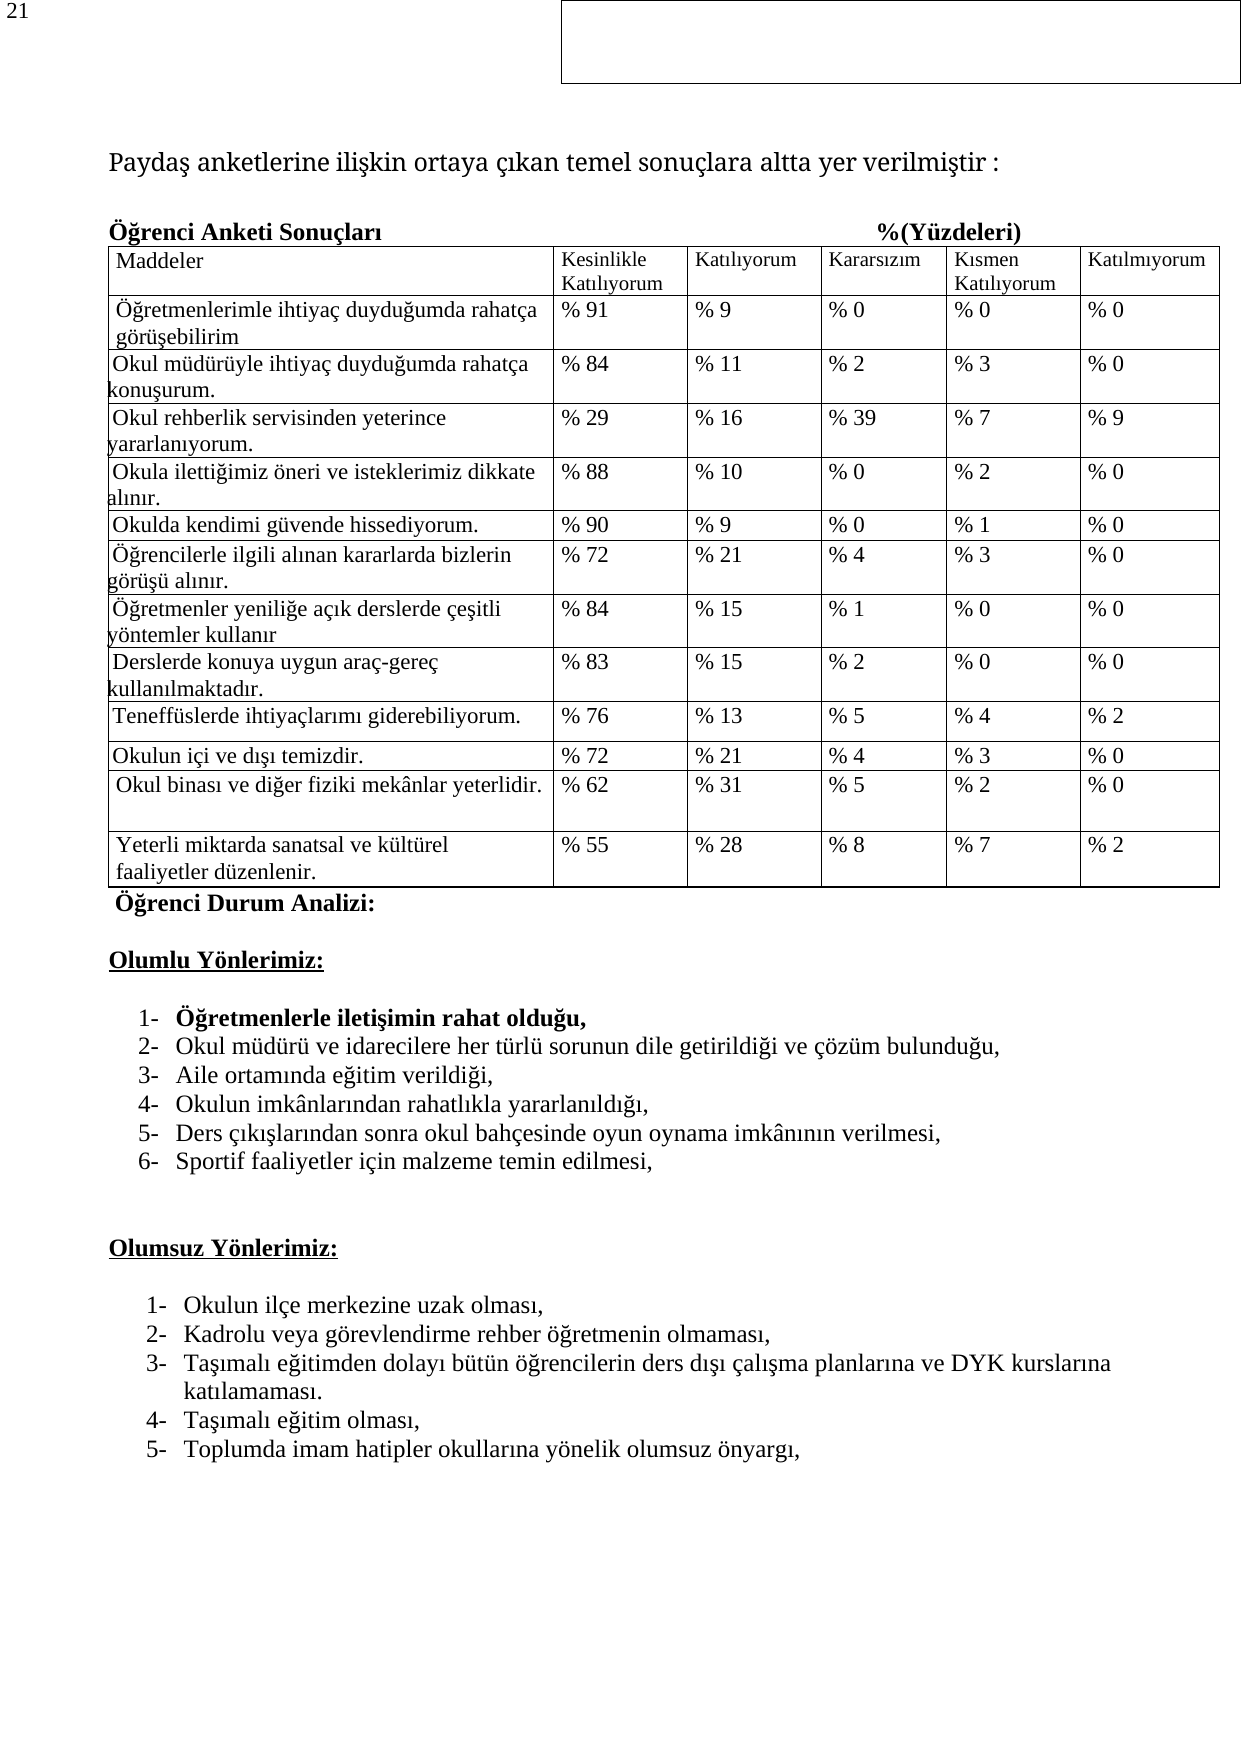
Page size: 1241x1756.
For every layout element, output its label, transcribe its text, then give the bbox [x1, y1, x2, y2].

table_cell % 2 [822, 648, 946, 701]
table_cell % 0 [1081, 296, 1219, 349]
table_cell % 0 [947, 648, 1080, 701]
list Okulun imkânlarından rahatlıkla yararlanıldığı, [138, 1089, 1213, 1118]
table_cell % 62 [554, 771, 687, 831]
list Aile ortamında eğitim verildiği, [138, 1060, 1213, 1089]
table_cell % 10 [688, 458, 821, 510]
table_cell % 7 [947, 832, 1080, 886]
list Sportif faaliyetler için malzeme temin edilmesi, [138, 1146, 1213, 1175]
table_header Kararsızım [822, 247, 946, 295]
text Olumlu Yönlerimiz: [108, 945, 1213, 974]
table_header [562, 1, 1240, 83]
table_header Kesinlikle Katılıyorum [554, 247, 687, 295]
list Ders çıkışlarından sonra okul bahçesinde oyun oynama imkânının verilmesi, [138, 1118, 1213, 1146]
table_cell % 15 [688, 595, 821, 647]
table_cell % 0 [822, 511, 946, 540]
table_cell Derslerde konuya uygun araç-gereç kullanılmaktadır. [109, 648, 553, 701]
table_cell % 5 [822, 702, 946, 741]
table_cell % 4 [947, 702, 1080, 741]
table_cell % 9 [1081, 404, 1219, 457]
table_cell Okulun içi ve dışı temizdir. [109, 742, 553, 770]
table_cell Okul müdürüyle ihtiyaç duyduğumda rahatça konuşurum. [109, 350, 553, 403]
table_cell % 29 [554, 404, 687, 457]
table_cell Öğrencilerle ilgili alınan kararlarda bizlerin görüşü alınır. [109, 541, 553, 593]
table_header Katılmıyorum [1081, 247, 1219, 295]
table_cell % 3 [947, 742, 1080, 770]
table_cell Okul rehberlik servisinden yeterince yararlanıyorum. [109, 404, 553, 457]
table_cell % 31 [688, 771, 821, 831]
table_cell % 9 [688, 511, 821, 540]
table_cell % 2 [947, 771, 1080, 831]
table_cell % 0 [822, 296, 946, 349]
table_cell % 2 [1081, 702, 1219, 741]
table_cell % 2 [822, 350, 946, 403]
table_cell % 3 [947, 541, 1080, 593]
list Kadrolu veya görevlendirme rehber öğretmenin olmaması, [146, 1319, 1213, 1348]
table_cell % 0 [822, 458, 946, 510]
table_cell Öğretmenler yeniliğe açık derslerde çeşitli yöntemler kullanır [109, 595, 553, 647]
table_cell Teneffüslerde ihtiyaçlarımı giderebiliyorum. [109, 702, 553, 741]
table_cell % 76 [554, 702, 687, 741]
table_cell % 15 [688, 648, 821, 701]
table_cell % 0 [947, 595, 1080, 647]
list Okulun ilçe merkezine uzak olması, [146, 1290, 1213, 1319]
table_cell Yeterli miktarda sanatsal ve kültürel faaliyetler düzenlenir. [109, 832, 553, 886]
text Olumsuz Yönlerimiz: [108, 1233, 1213, 1261]
text Öğrenci Durum Analizi: [108, 888, 1213, 916]
table_cell % 84 [554, 350, 687, 403]
table_cell % 0 [1081, 648, 1219, 701]
table_cell % 72 [554, 541, 687, 593]
table_cell % 0 [1081, 458, 1219, 510]
table_cell % 55 [554, 832, 687, 886]
table_cell % 13 [688, 702, 821, 741]
table_cell % 39 [822, 404, 946, 457]
text Paydaş anketlerine ilişkin ortaya çıkan temel sonuçlara altta yer verilmiştir : [108, 145, 1213, 179]
table_cell % 4 [822, 742, 946, 770]
table_cell Okul binası ve diğer fiziki mekânlar yeterlidir. [109, 771, 553, 831]
text Öğrenci Anketi Sonuçları %(Yüzdeleri) [108, 217, 1213, 246]
table_cell % 5 [822, 771, 946, 831]
table_cell % 72 [554, 742, 687, 770]
list Taşımalı eğitimden dolayı bütün öğrencilerin ders dışı çalışma planlarına ve DYK kurslarına katılamaması. [146, 1348, 1213, 1405]
table_cell % 16 [688, 404, 821, 457]
table_cell % 0 [1081, 771, 1219, 831]
table_header Kısmen Katılıyorum [947, 247, 1080, 295]
table_cell % 7 [947, 404, 1080, 457]
table_cell % 28 [688, 832, 821, 886]
table_cell % 84 [554, 595, 687, 647]
table_cell % 1 [947, 511, 1080, 540]
list Okul müdürü ve idarecilere her türlü sorunun dile getirildiği ve çözüm bulunduğu, [138, 1031, 1213, 1060]
list Taşımalı eğitim olması, [146, 1405, 1213, 1434]
table_cell % 2 [947, 458, 1080, 510]
table_cell % 3 [947, 350, 1080, 403]
table_header Katılıyorum [688, 247, 821, 295]
table_cell Okula ilettiğimiz öneri ve isteklerimiz dikkate alınır. [109, 458, 553, 510]
table_cell % 0 [1081, 541, 1219, 593]
table_cell % 11 [688, 350, 821, 403]
table_cell % 0 [1081, 511, 1219, 540]
table_cell Öğretmenlerimle ihtiyaç duyduğumda rahatça görüşebilirim [109, 296, 553, 349]
table_cell % 21 [688, 742, 821, 770]
list Toplumda imam hatipler okullarına yönelik olumsuz önyargı, [146, 1434, 1213, 1463]
table_cell % 0 [947, 296, 1080, 349]
table_cell Okulda kendimi güvende hissediyorum. [109, 511, 553, 540]
table_cell % 2 [1081, 832, 1219, 886]
table_cell % 9 [688, 296, 821, 349]
table_cell % 1 [822, 595, 946, 647]
table_cell % 83 [554, 648, 687, 701]
subtitle Öğretmenlerle iletişimin rahat olduğu, [138, 1003, 1213, 1031]
table_cell % 0 [1081, 595, 1219, 647]
table_cell % 0 [1081, 742, 1219, 770]
table_cell % 91 [554, 296, 687, 349]
table_cell % 21 [688, 541, 821, 593]
table_cell % 4 [822, 541, 946, 593]
table_cell % 0 [1081, 350, 1219, 403]
table_header Maddeler [109, 247, 553, 295]
table_cell % 90 [554, 511, 687, 540]
table_cell % 8 [822, 832, 946, 886]
table_cell % 88 [554, 458, 687, 510]
